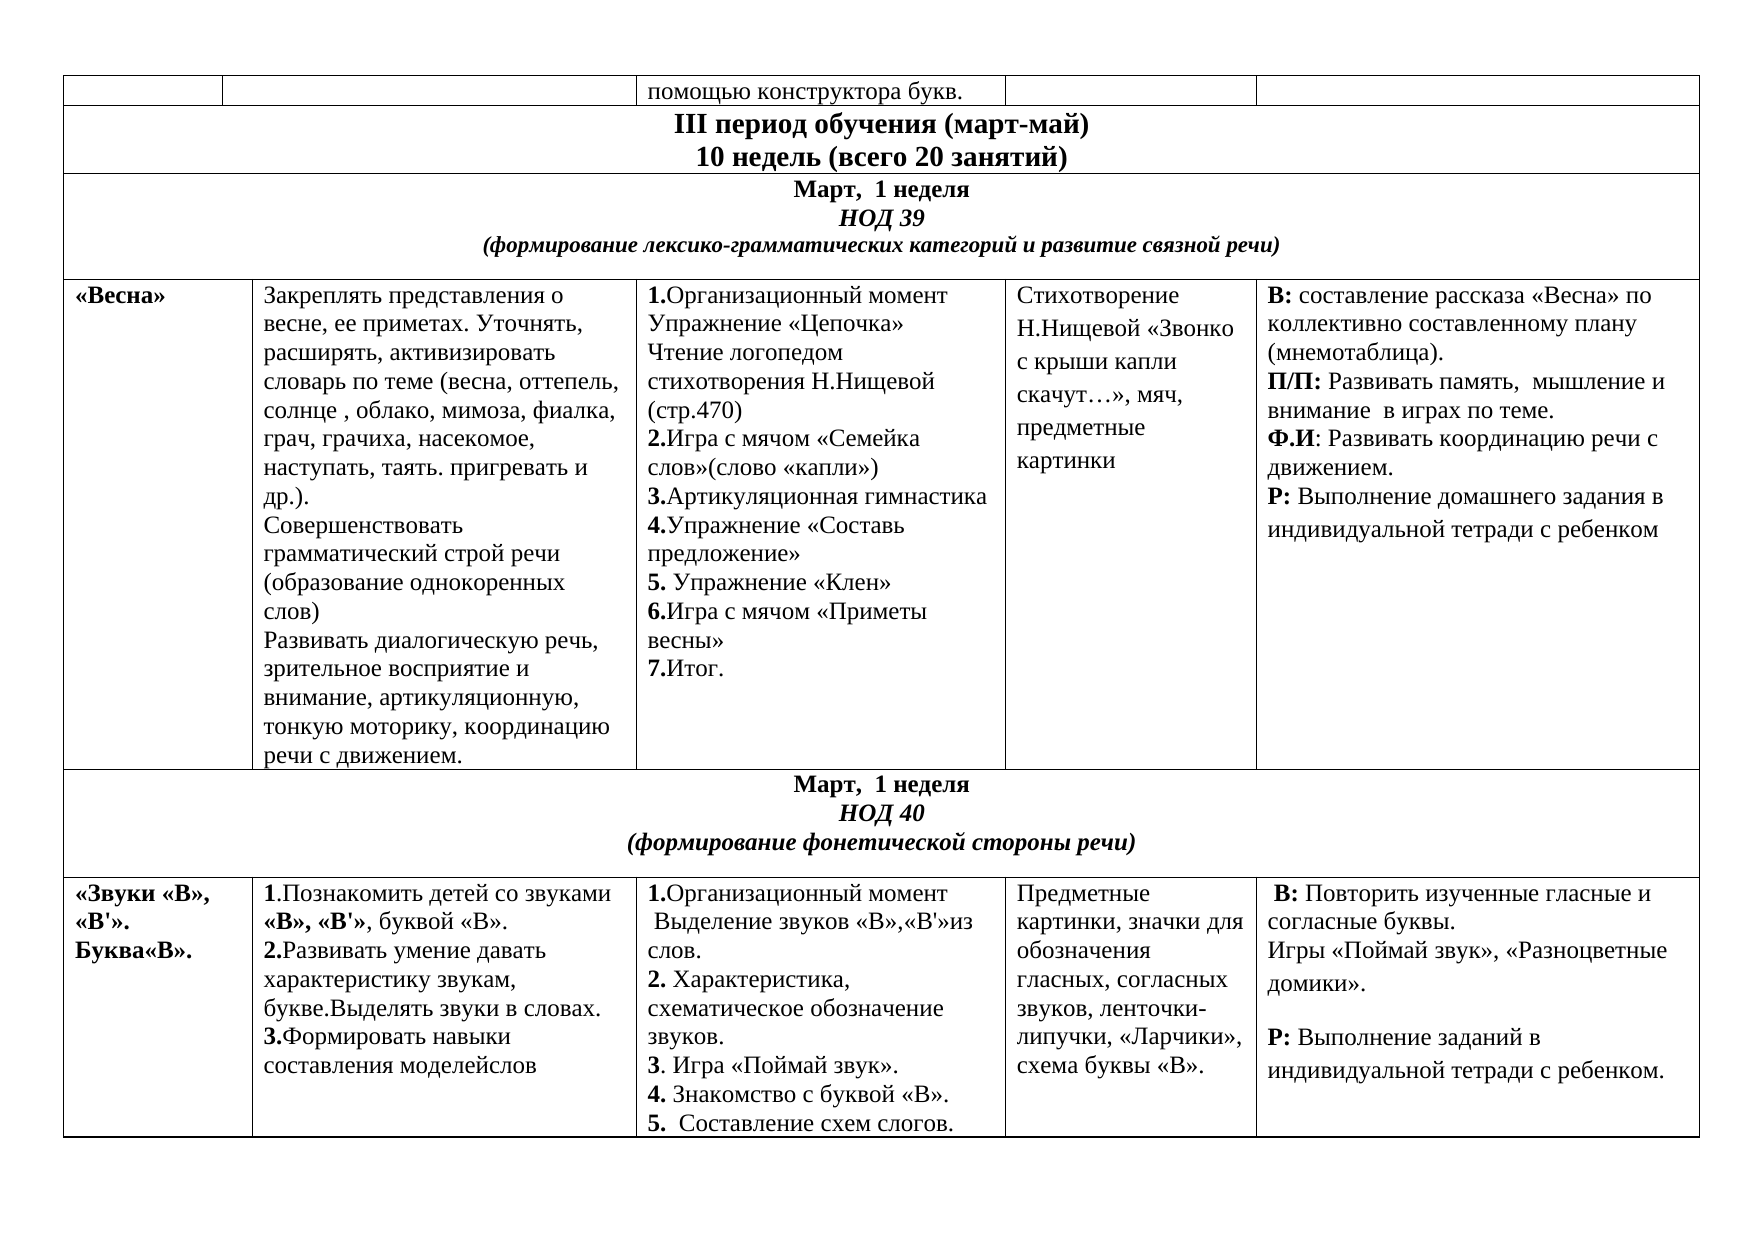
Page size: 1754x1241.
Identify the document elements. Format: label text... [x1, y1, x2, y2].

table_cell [1257, 76, 1699, 105]
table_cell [253, 878, 636, 1136]
table_cell Март, 1 неделя НОД 40 (формирование фонетической стороны речи) [64, 770, 1699, 877]
table_cell Закреплять представления о весне, ее приметах. Уточнять, расширять, активизировать словарь по теме (весна, оттепель, солнце , облако, мимоза, фиалка, грач, грачиха, насекомое, наступать, таять. пригревать и др.). Совершенствовать грамматический строй речи (образование однокоренных слов) Развивать диалогическую речь, зрительное восприятие и внимание, артикуляционную, тонкую моторику, координацию речи с движением. [253, 280, 636, 768]
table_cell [1006, 878, 1256, 1136]
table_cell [64, 878, 252, 1136]
table_cell В: составление рассказа «Весна» по коллективно составленному плану (мнемотаблица). П/П: Развивать память, мышление и внимание в играх по теме. Ф.И: Развивать координацию речи с движением. Р: Выполнение домашнего задания в индивидуальной тетради с ребенком [1257, 280, 1699, 768]
table_cell III период обучения (март-май) 10 недель (всего 20 занятий) [64, 106, 1699, 173]
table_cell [1006, 76, 1256, 105]
table_cell Стихотворение Н.Нищевой «Звонко с крыши капли скачут…», мяч, предметные картинки [1006, 280, 1256, 768]
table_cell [637, 878, 1005, 1136]
table_cell Март, 1 неделя НОД 39 (формирование лексико-грамматических категорий и развитие связной речи) [64, 174, 1699, 279]
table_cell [637, 76, 1005, 105]
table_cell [1257, 878, 1699, 1136]
table_cell 1.Организационный момент Упражнение «Цепочка» Чтение логопедом стихотворения Н.Нищевой (стр.470) 2.Игра с мячом «Семейка слов»(слово «капли») 3.Артикуляционная гимнастика 4.Упражнение «Составь предложение» 5. Упражнение «Клен» 6.Игра с мячом «Приметы весны» 7.Итог. [637, 280, 1005, 768]
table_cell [64, 76, 222, 105]
table_cell «Весна» [64, 280, 252, 768]
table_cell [223, 76, 636, 105]
